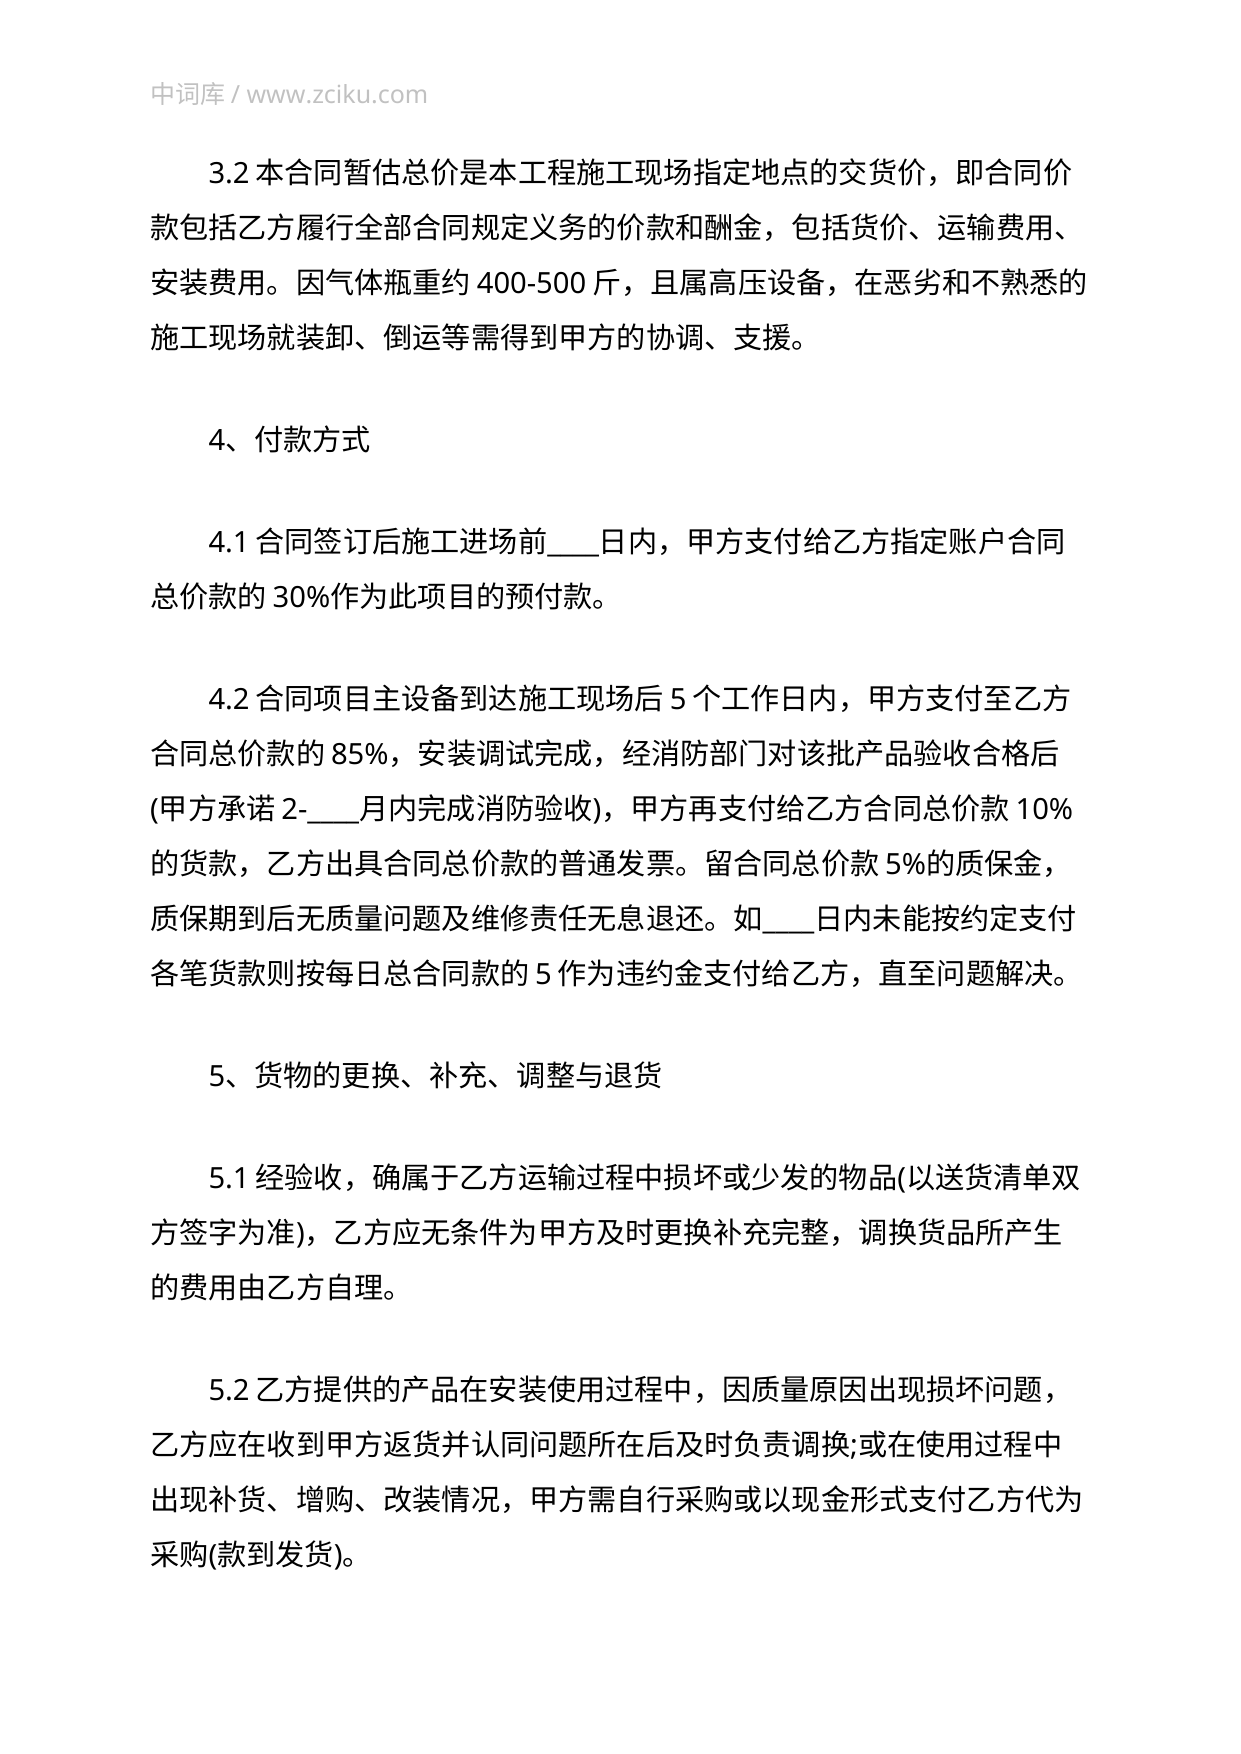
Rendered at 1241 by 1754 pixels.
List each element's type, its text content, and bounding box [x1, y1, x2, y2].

text 3.2本合同暂估总价是本工程施工现场指定地点的交货价，即合同价款包括乙方履行全部合同规定义务的价款和酬金，包括货价、运输费用、安装费用。因气体瓶重约400-500斤，且属高压设备，在恶劣和不熟悉的施工现场就装卸、倒运等需得到甲方的协调、支援。 [150, 150, 1090, 357]
text 5.2乙方提供的产品在安装使用过程中，因质量原因出现损坏问题，乙方应在收到甲方返货并认同问题所在后及时负责调换;或在使用过程中出现补货、增购、改装情况，甲方需自行采购或以现金形式支付乙方代为采购(款到发货)。 [150, 1366, 1090, 1574]
text 5.1经验收，确属于乙方运输过程中损坏或少发的物品(以送货清单双方签字为准)，乙方应无条件为甲方及时更换补充完整，调换货品所产生的费用由乙方自理。 [150, 1154, 1090, 1307]
text 4.2合同项目主设备到达施工现场后5个工作日内，甲方支付至乙方合同总价款的85%，安装调试完成，经消防部门对该批产品验收合格后(甲方承诺2-____月内完成消防验收)，甲方再支付给乙方合同总价款10%的货款，乙方出具合同总价款的普通发票。留合同总价款5%的质保金，质保期到后无质量问题及维修责任无息退还。如____日内未能按约定支付各笔货款则按每日总合同款的5作为违约金支付给乙方，直至问题解决。 [150, 676, 1090, 993]
text 5、货物的更换、补充、调整与退货 [150, 1053, 1090, 1095]
text 4.1合同签订后施工进场前____日内，甲方支付给乙方指定账户合同总价款的30%作为此项目的预付款。 [150, 519, 1090, 616]
text 4、付款方式 [150, 417, 1090, 459]
